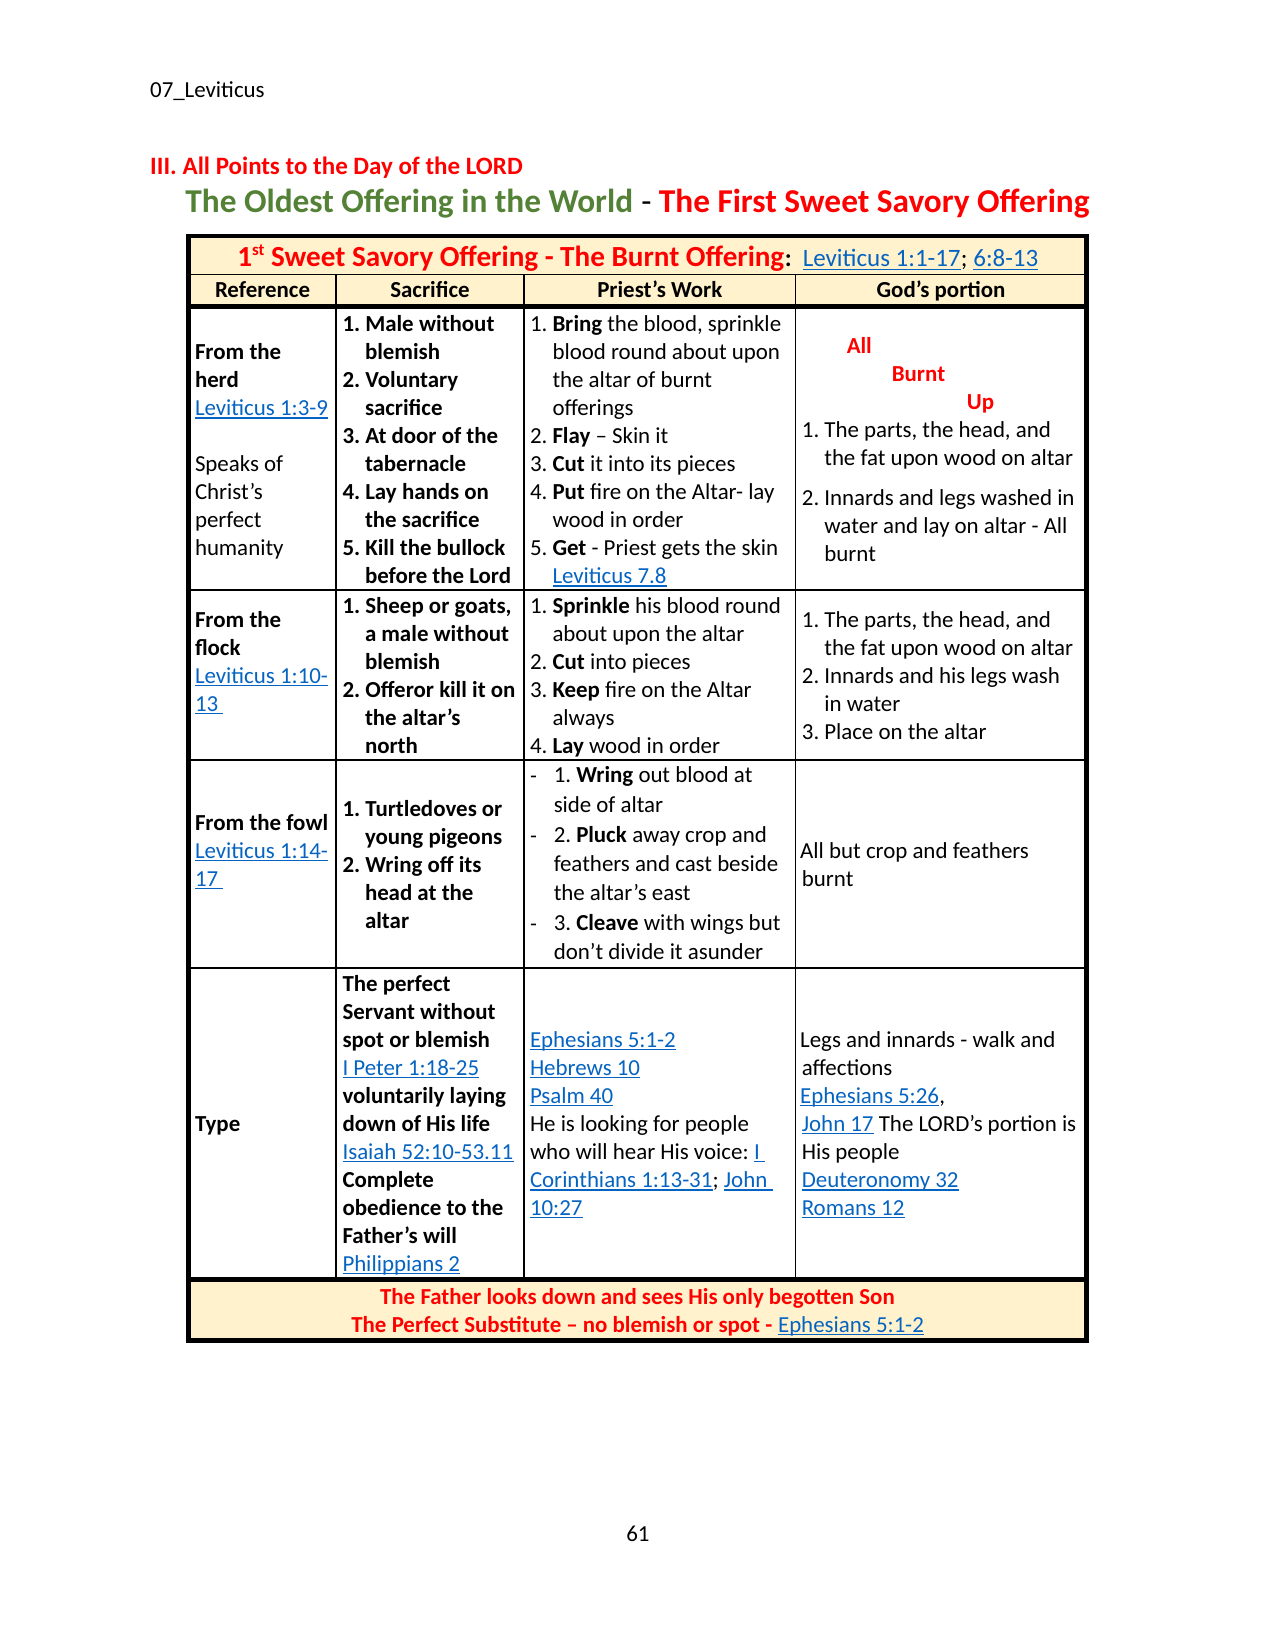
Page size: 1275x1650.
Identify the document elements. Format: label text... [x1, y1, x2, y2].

text III. All Points to the Day of the LORD [150, 150, 1125, 181]
table_cell 1. Sprinkle his blood round about upon the altar 2. Cut into pieces 3. Keep fire on the Altar always 4. Lay wood in order [525, 591, 795, 759]
table_cell Sacrifice [337, 275, 523, 304]
table_cell Reference [191, 275, 335, 304]
table_cell The perfect Servant without spot or blemish I Peter 1:18-25 voluntarily laying down of His life Isaiah 52:10-53.11 Complete obedience to the Father’s will Philippians 2 [337, 969, 523, 1277]
table_cell 1. Wring out blood at side of altar 2. Pluck away crop and feathers and cast beside the altar’s east 3. Cleave with wings but don’t divide it asunder [525, 761, 795, 967]
table_cell From the flock Leviticus 1:10-13 [191, 591, 335, 759]
table_header 1st Sweet Savory Offering - The Burnt Offering: Leviticus 1:1-17; 6:8-13 [191, 238, 1084, 274]
table_cell From the herd Leviticus 1:3-9 Speaks of Christ’s perfect humanity [191, 309, 335, 589]
table_cell 1. Turtledoves or young pigeons 2. Wring off its head at the altar [337, 761, 523, 967]
table_cell 1. Male without blemish 2. Voluntary sacrifice 3. At door of the tabernacle 4. Lay hands on the sacrifice 5. Kill the bullock before the Lord [337, 309, 523, 589]
table_cell 1. The parts, the head, and the fat upon wood on altar 2. Innards and his legs wash in water 3. Place on the altar [796, 591, 1084, 759]
table_cell Ephesians 5:1-2 Hebrews 10 Psalm 40 He is looking for people who will hear His voice: I Corinthians 1:13-31; John 10:27 [525, 969, 795, 1277]
table_cell The Father looks down and sees His only begotten Son The Perfect Substitute – no blemish or spot - Ephesians 5:1-2 [191, 1282, 1084, 1338]
table_cell Priest’s Work [525, 275, 795, 304]
table_cell God’s portion [796, 275, 1084, 304]
table_cell All but crop and feathers burnt [796, 761, 1084, 967]
table_cell 1. Bring the blood, sprinkle blood round about upon the altar of burnt offerings 2. Flay – Skin it 3. Cut it into its pieces 4. Put fire on the Altar- lay wood in order 5. Get - Priest gets the skin Leviticus 7.8 [525, 309, 795, 589]
text The Oldest Offering in the World - The First Sweet Savory Offering [150, 181, 1125, 221]
table_cell Type [191, 969, 335, 1277]
table_cell Legs and innards - walk and affections Ephesians 5:26, John 17 The LORD’s portion is His people Deuteronomy 32 Romans 12 [796, 969, 1084, 1277]
table_cell From the fowl Leviticus 1:14-17 [191, 761, 335, 967]
table_cell All Burnt Up 1. The parts, the head, and the fat upon wood on altar 2. Innards and legs washed in water and lay on altar - All burnt [796, 309, 1084, 589]
table_cell 1. Sheep or goats, a male without blemish 2. Offeror kill it on the altar’s north [337, 591, 523, 759]
